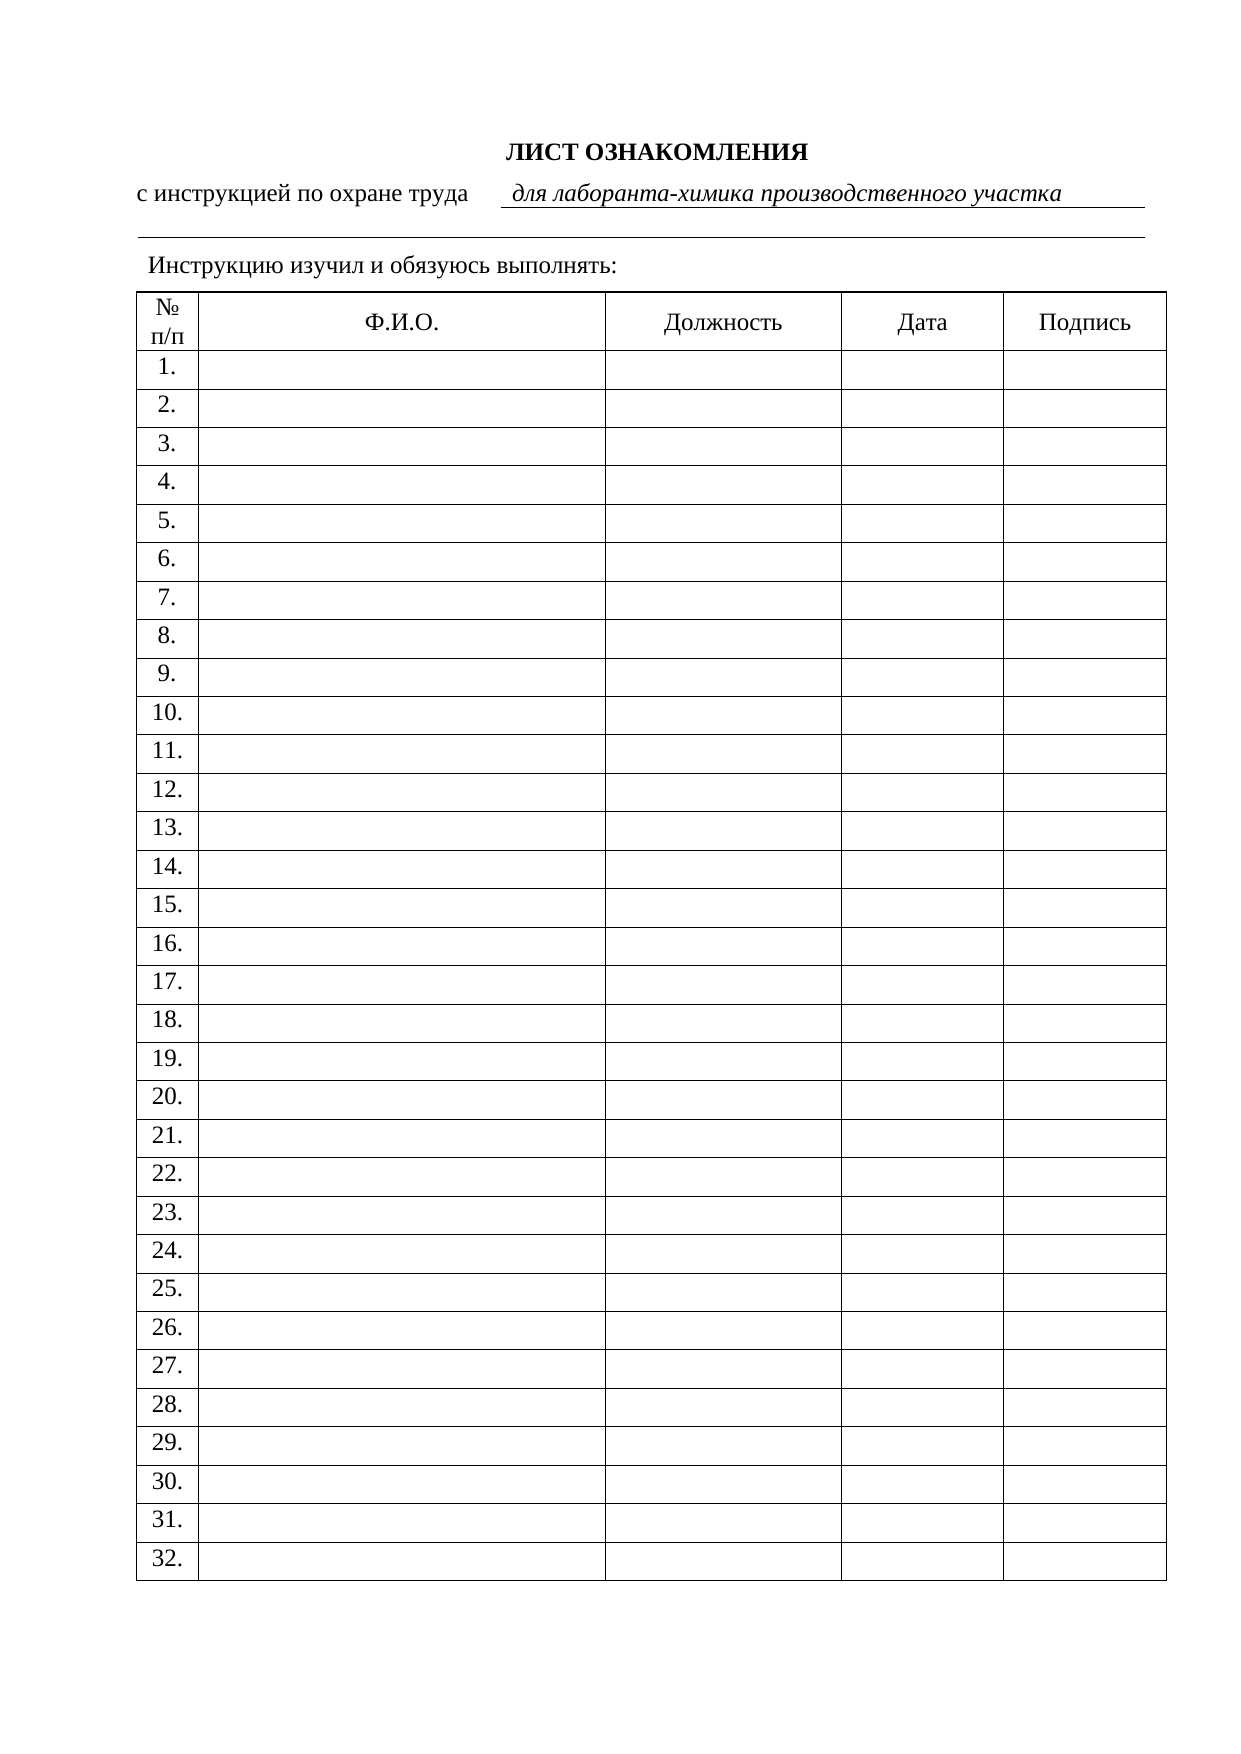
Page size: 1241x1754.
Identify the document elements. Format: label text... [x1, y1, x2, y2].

table_cell [842, 928, 1003, 965]
table_cell [199, 543, 605, 581]
table_cell [137, 1350, 198, 1388]
table_cell [1004, 774, 1166, 811]
table_cell [137, 620, 198, 657]
table_cell [606, 351, 841, 388]
table_cell [137, 1043, 198, 1080]
table_cell [136, 207, 1144, 237]
table_cell [1004, 1274, 1166, 1311]
table_cell [606, 774, 841, 811]
table_cell [606, 889, 841, 927]
table_cell [842, 390, 1003, 427]
table_cell [606, 1312, 841, 1349]
table_cell [1004, 1005, 1166, 1042]
table_cell [842, 543, 1003, 581]
table_cell [1004, 1235, 1166, 1272]
table_cell [842, 1197, 1003, 1234]
table_cell [199, 620, 605, 657]
table_cell [1004, 812, 1166, 850]
table_cell [199, 1120, 605, 1157]
table_cell [1004, 582, 1166, 619]
table_cell [606, 659, 841, 696]
table_cell [606, 428, 841, 465]
table_cell [137, 1081, 198, 1119]
table_cell [1004, 1504, 1166, 1542]
table_cell [137, 812, 198, 850]
table_cell [842, 1543, 1003, 1580]
table_cell [842, 735, 1003, 773]
table_cell № п/п [137, 293, 198, 350]
table_cell [137, 659, 198, 696]
table_cell [606, 1274, 841, 1311]
table_cell [199, 390, 605, 427]
table_cell [606, 928, 841, 965]
table_cell [606, 1005, 841, 1042]
table_cell [1004, 735, 1166, 773]
table_cell [137, 1235, 198, 1272]
table_cell [1004, 466, 1166, 504]
table_cell [137, 351, 198, 388]
table_cell [137, 1389, 198, 1426]
table_cell [606, 1043, 841, 1080]
table_cell [842, 697, 1003, 734]
table_cell [842, 1005, 1003, 1042]
table_cell [606, 697, 841, 734]
table_cell [1004, 543, 1166, 581]
table_cell [137, 1005, 198, 1042]
table_cell [606, 1350, 841, 1388]
table_cell [199, 1389, 605, 1426]
table_cell [1004, 697, 1166, 734]
table_cell [199, 582, 605, 619]
table_cell [842, 1427, 1003, 1465]
table_cell [842, 1235, 1003, 1272]
table_cell [137, 928, 198, 965]
table_cell [606, 735, 841, 773]
table_cell [606, 543, 841, 581]
table_cell [137, 543, 198, 581]
table_cell [842, 889, 1003, 927]
table_cell [842, 428, 1003, 465]
table_cell [842, 659, 1003, 696]
table_cell Ф.И.О. [199, 293, 605, 350]
table_cell [1004, 1543, 1166, 1580]
table_cell [199, 1312, 605, 1349]
table_cell Дата [842, 293, 1003, 350]
table_cell [842, 1389, 1003, 1426]
table_cell [199, 466, 605, 504]
table_cell [199, 1274, 605, 1311]
table_cell [842, 1081, 1003, 1119]
table_cell [137, 505, 198, 542]
table_cell [199, 1504, 605, 1542]
table_cell [606, 1504, 841, 1542]
table_cell [842, 851, 1003, 888]
table_cell [137, 735, 198, 773]
table_cell [137, 1312, 198, 1349]
table_cell [1004, 851, 1166, 888]
table_cell [199, 1543, 605, 1580]
table_cell [199, 697, 605, 734]
table_cell [842, 582, 1003, 619]
table_cell Инструкцию изучил и обязуюсь выполнять: [136, 237, 1144, 291]
table_cell [199, 928, 605, 965]
table_cell [842, 812, 1003, 850]
table_cell [199, 812, 605, 850]
table_cell [606, 390, 841, 427]
table_header для лаборанта-химика производственного участка [501, 166, 1144, 207]
table_cell [199, 428, 605, 465]
table_cell [137, 1543, 198, 1580]
table_cell [842, 1120, 1003, 1157]
table_cell [137, 582, 198, 619]
table_cell [606, 851, 841, 888]
table_cell [137, 1158, 198, 1196]
table_header с инструкцией по охране труда [136, 166, 501, 207]
table_cell [199, 505, 605, 542]
table_cell [199, 966, 605, 1003]
table_cell [606, 1543, 841, 1580]
table_cell [1004, 928, 1166, 965]
table_cell [137, 1197, 198, 1234]
table_cell [842, 620, 1003, 657]
table_cell [199, 1466, 605, 1503]
table_cell [137, 889, 198, 927]
table_cell [606, 812, 841, 850]
table_cell [1004, 1350, 1166, 1388]
table_cell [199, 1081, 605, 1119]
table_cell [606, 1427, 841, 1465]
table_cell [842, 1158, 1003, 1196]
table_cell [842, 1350, 1003, 1388]
table_cell [606, 505, 841, 542]
table_cell [1004, 1312, 1166, 1349]
table_cell [137, 697, 198, 734]
table_cell [137, 1274, 198, 1311]
table_cell [137, 1504, 198, 1542]
table_cell [199, 1427, 605, 1465]
table_cell [606, 1158, 841, 1196]
table_cell [1004, 889, 1166, 927]
table_cell [137, 466, 198, 504]
table_cell [1004, 1466, 1166, 1503]
table_cell [842, 466, 1003, 504]
table_cell [606, 966, 841, 1003]
table_cell [842, 351, 1003, 388]
table_cell [1004, 351, 1166, 388]
table_cell [1004, 1120, 1166, 1157]
text ЛИСТ ОЗНАКОМЛЕНИЯ [148, 137, 1166, 166]
table_cell [137, 428, 198, 465]
table_cell [1004, 966, 1166, 1003]
table_cell [137, 851, 198, 888]
table_cell [199, 659, 605, 696]
table_cell [842, 774, 1003, 811]
table_cell [1004, 1427, 1166, 1465]
table_cell [1004, 1081, 1166, 1119]
table_cell [137, 1120, 198, 1157]
table_cell [842, 1274, 1003, 1311]
table_cell [606, 466, 841, 504]
table_cell [606, 1081, 841, 1119]
table_cell [199, 851, 605, 888]
table_cell [137, 774, 198, 811]
table_cell [1004, 428, 1166, 465]
table_cell [606, 1235, 841, 1272]
table_cell [199, 1350, 605, 1388]
table_cell [1004, 1197, 1166, 1234]
table_cell [137, 1427, 198, 1465]
table_cell [137, 1466, 198, 1503]
table_cell [606, 582, 841, 619]
table_cell [137, 966, 198, 1003]
table_cell [199, 1043, 605, 1080]
table_cell [199, 1005, 605, 1042]
table_cell [199, 1235, 605, 1272]
table_cell [842, 1504, 1003, 1542]
table_cell [1004, 1043, 1166, 1080]
table_cell [137, 390, 198, 427]
table_cell [606, 1120, 841, 1157]
table_cell [1004, 620, 1166, 657]
table_cell [199, 1197, 605, 1234]
table_cell [842, 505, 1003, 542]
table_cell [1004, 390, 1166, 427]
table_cell [606, 1197, 841, 1234]
table_cell Подпись [1004, 293, 1166, 350]
table_cell [606, 1466, 841, 1503]
table_cell Должность [606, 293, 841, 350]
table_cell [1004, 1389, 1166, 1426]
table_cell [606, 1389, 841, 1426]
table_cell [842, 1466, 1003, 1503]
table_cell [199, 774, 605, 811]
table_cell [842, 966, 1003, 1003]
table_cell [606, 620, 841, 657]
table_cell [199, 1158, 605, 1196]
table_cell [1004, 1158, 1166, 1196]
table_cell [842, 1043, 1003, 1080]
table_cell [199, 889, 605, 927]
table_cell [1004, 659, 1166, 696]
table_cell [199, 351, 605, 388]
table_cell [1004, 505, 1166, 542]
table_cell [842, 1312, 1003, 1349]
table_cell [199, 735, 605, 773]
